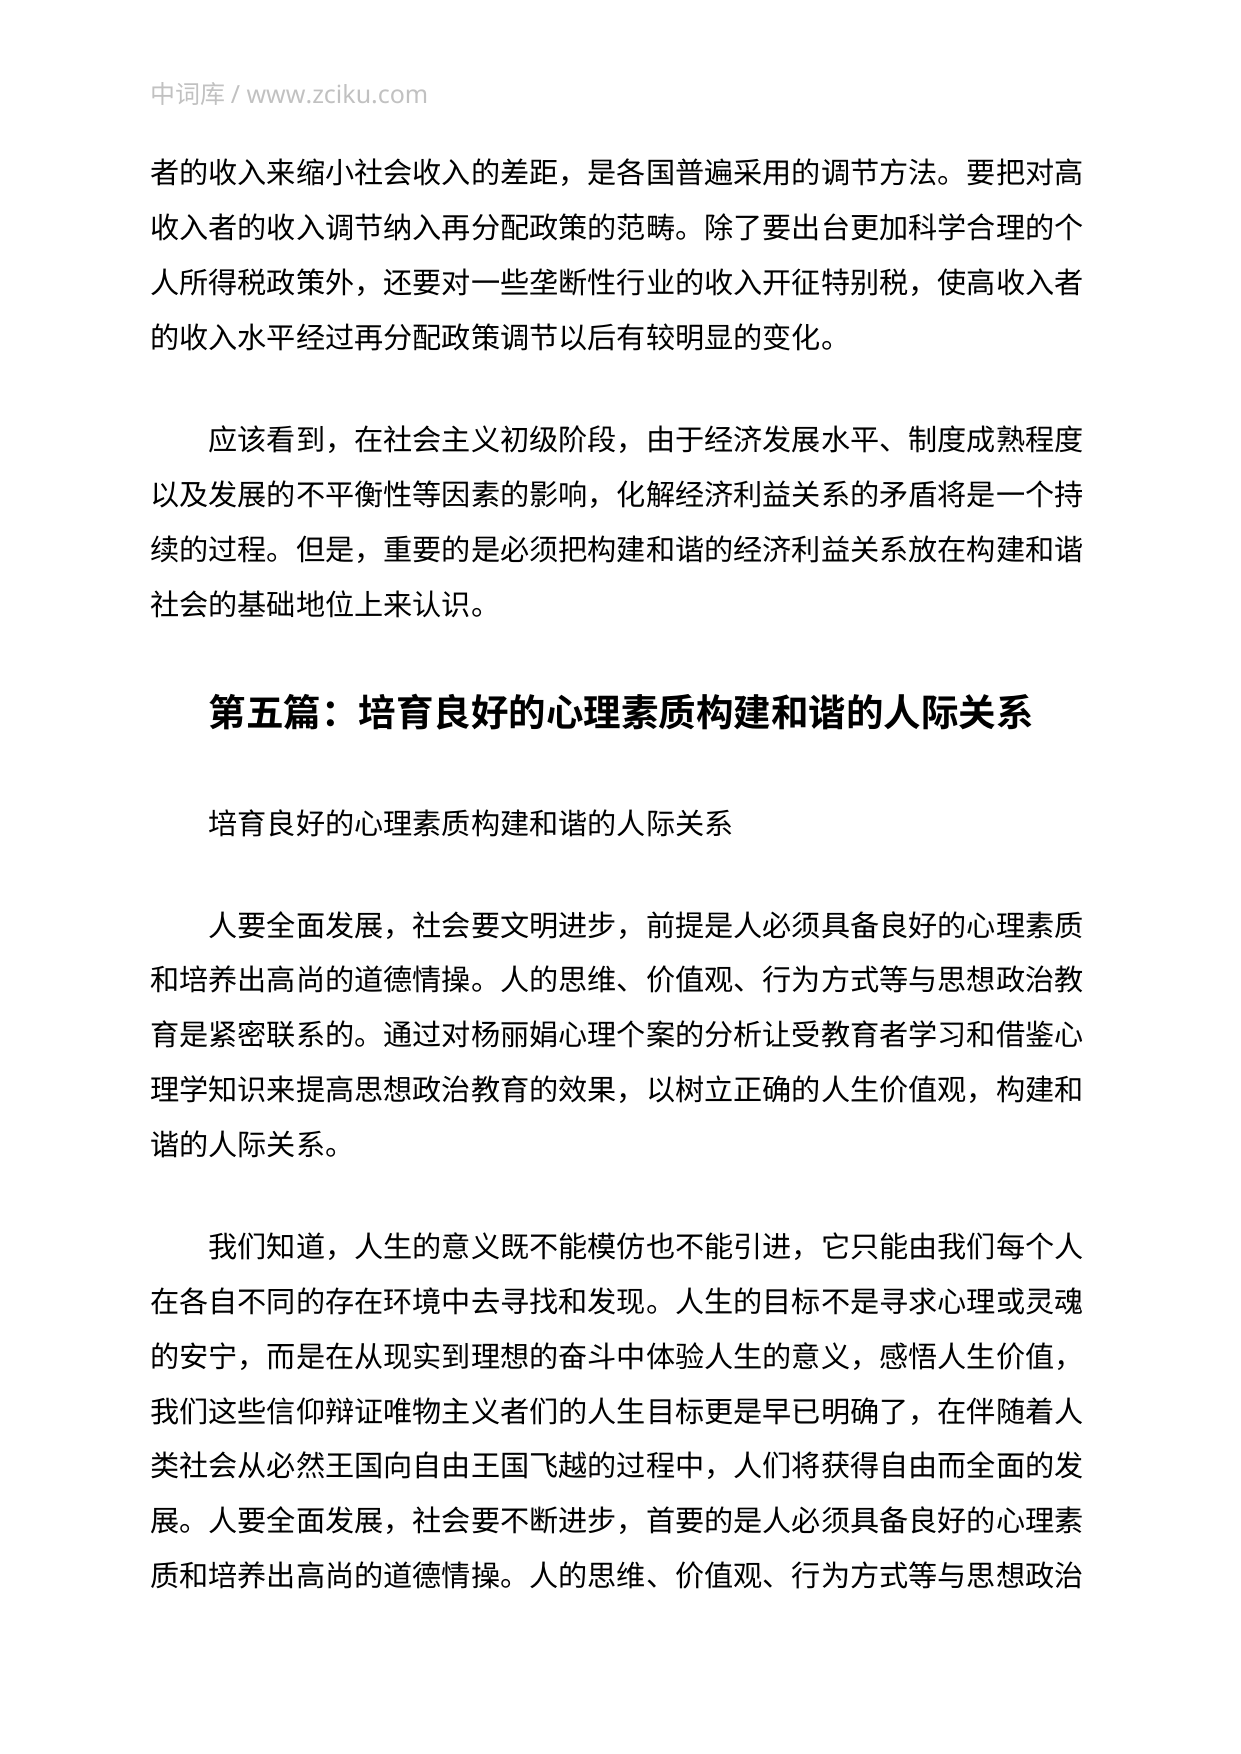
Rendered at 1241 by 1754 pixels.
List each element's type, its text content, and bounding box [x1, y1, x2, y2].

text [150, 1223, 1090, 1595]
text 第五篇：培育良好的心理素质构建和谐的人际关系 [150, 683, 1090, 737]
text 应该看到，在社会主义初级阶段，由于经济发展水平、制度成熟程度以及发展的不平衡性等因素的影响，化解经济利益关系的矛盾将是一个持续的过程。但是，重要的是必须把构建和谐的经济利益关系放在构建和谐社会的基础地位上来认识。 [150, 416, 1090, 623]
text 培育良好的心理素质构建和谐的人际关系 [150, 800, 1090, 843]
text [150, 150, 1090, 357]
text 人要全面发展，社会要文明进步，前提是人必须具备良好的心理素质和培养出高尚的道德情操。人的思维、价值观、行为方式等与思想政治教育是紧密联系的。通过对杨丽娟心理个案的分析让受教育者学习和借鉴心理学知识来提高思想政治教育的效果，以树立正确的人生价值观，构建和谐的人际关系。 [150, 902, 1090, 1164]
